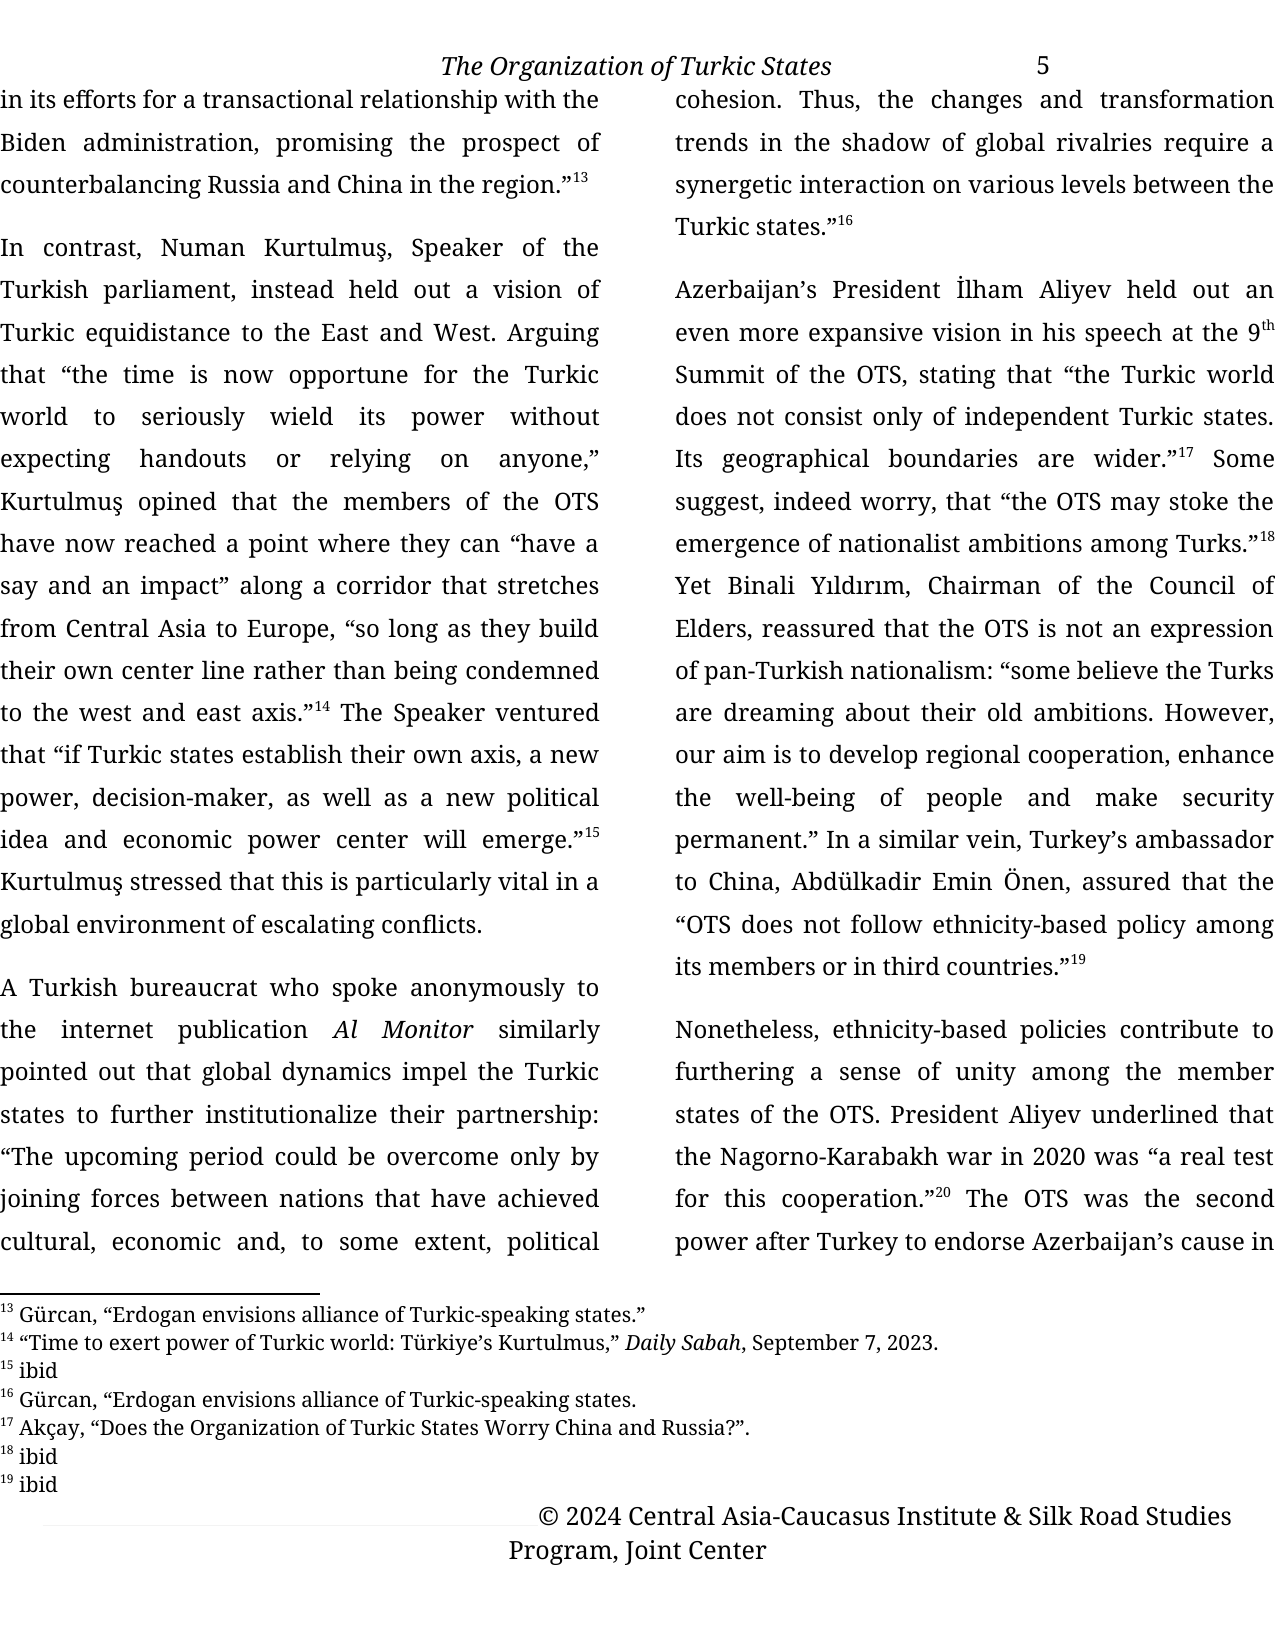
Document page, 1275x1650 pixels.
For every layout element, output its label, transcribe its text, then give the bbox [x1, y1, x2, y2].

text Azerbaijan’s President İlham Aliyev held out an even more expansive vision in his speech at the 9th Summit of the OTS, stating that “the Turkic world does not consist only of independent Turkic states. Its geographical boundaries are wider.” Some suggest, indeed worry, that “the OTS may stoke the emergence of nationalist ambitions among Turks.” Yet Binali Yıldırım, Chairman of the Council of Elders, reassured that the OTS is not an expression of pan-Turkish nationalism: “some believe the Turks are dreaming about their old ambitions. However, our aim is to develop regional cooperation, enhance the well-being of people and make security permanent.” In a similar vein, Turkey’s ambassador to China, Abdülkadir Emin Önen, assured that the “OTS does not follow ethnicity-based policy among its members or in third countries.” [675, 273, 1275, 982]
text In contrast, Numan Kurtulmuş, Speaker of the Turkish parliament, instead held out a vision of Turkic equidistance to the East and West. Arguing that “the time is now opportune for the Turkic world to seriously wield its power without expecting handouts or relying on anyone,” Kurtulmuş opined that the members of the OTS have now reached a point where they can “have a say and an impact” along a corridor that stretches from Central Asia to Europe, “so long as they build their own center line rather than being condemned to the west and east axis.” The Speaker ventured that “if Turkic states establish their own axis, a new power, decision-maker, as well as a new political idea and economic power center will emerge.” Kurtulmuş stressed that this is particularly vital in a global environment of escalating conflicts. [0, 231, 600, 940]
text A Turkish bureaucrat who spoke anonymously to the internet publication Al Monitor similarly pointed out that global dynamics impel the Turkic states to further institutionalize their partnership: “The upcoming period could be overcome only by joining forces between nations that have achieved cultural, economic and, to some extent, political cohesion. Thus, the changes and transformation trends in the shadow of global rivalries require a synergetic interaction on various levels between the Turkic states.” [675, 83, 1275, 243]
text A Turkish bureaucrat who spoke anonymously to the internet publication Al Monitor similarly pointed out that global dynamics impel the Turkic states to further institutionalize their partnership: “The upcoming period could be overcome only by joining forces between nations that have achieved cultural, economic and, to some extent, political cohesion. Thus, the changes and transformation trends in the shadow of global rivalries require a synergetic interaction on various levels between the Turkic states.” [0, 971, 600, 1257]
